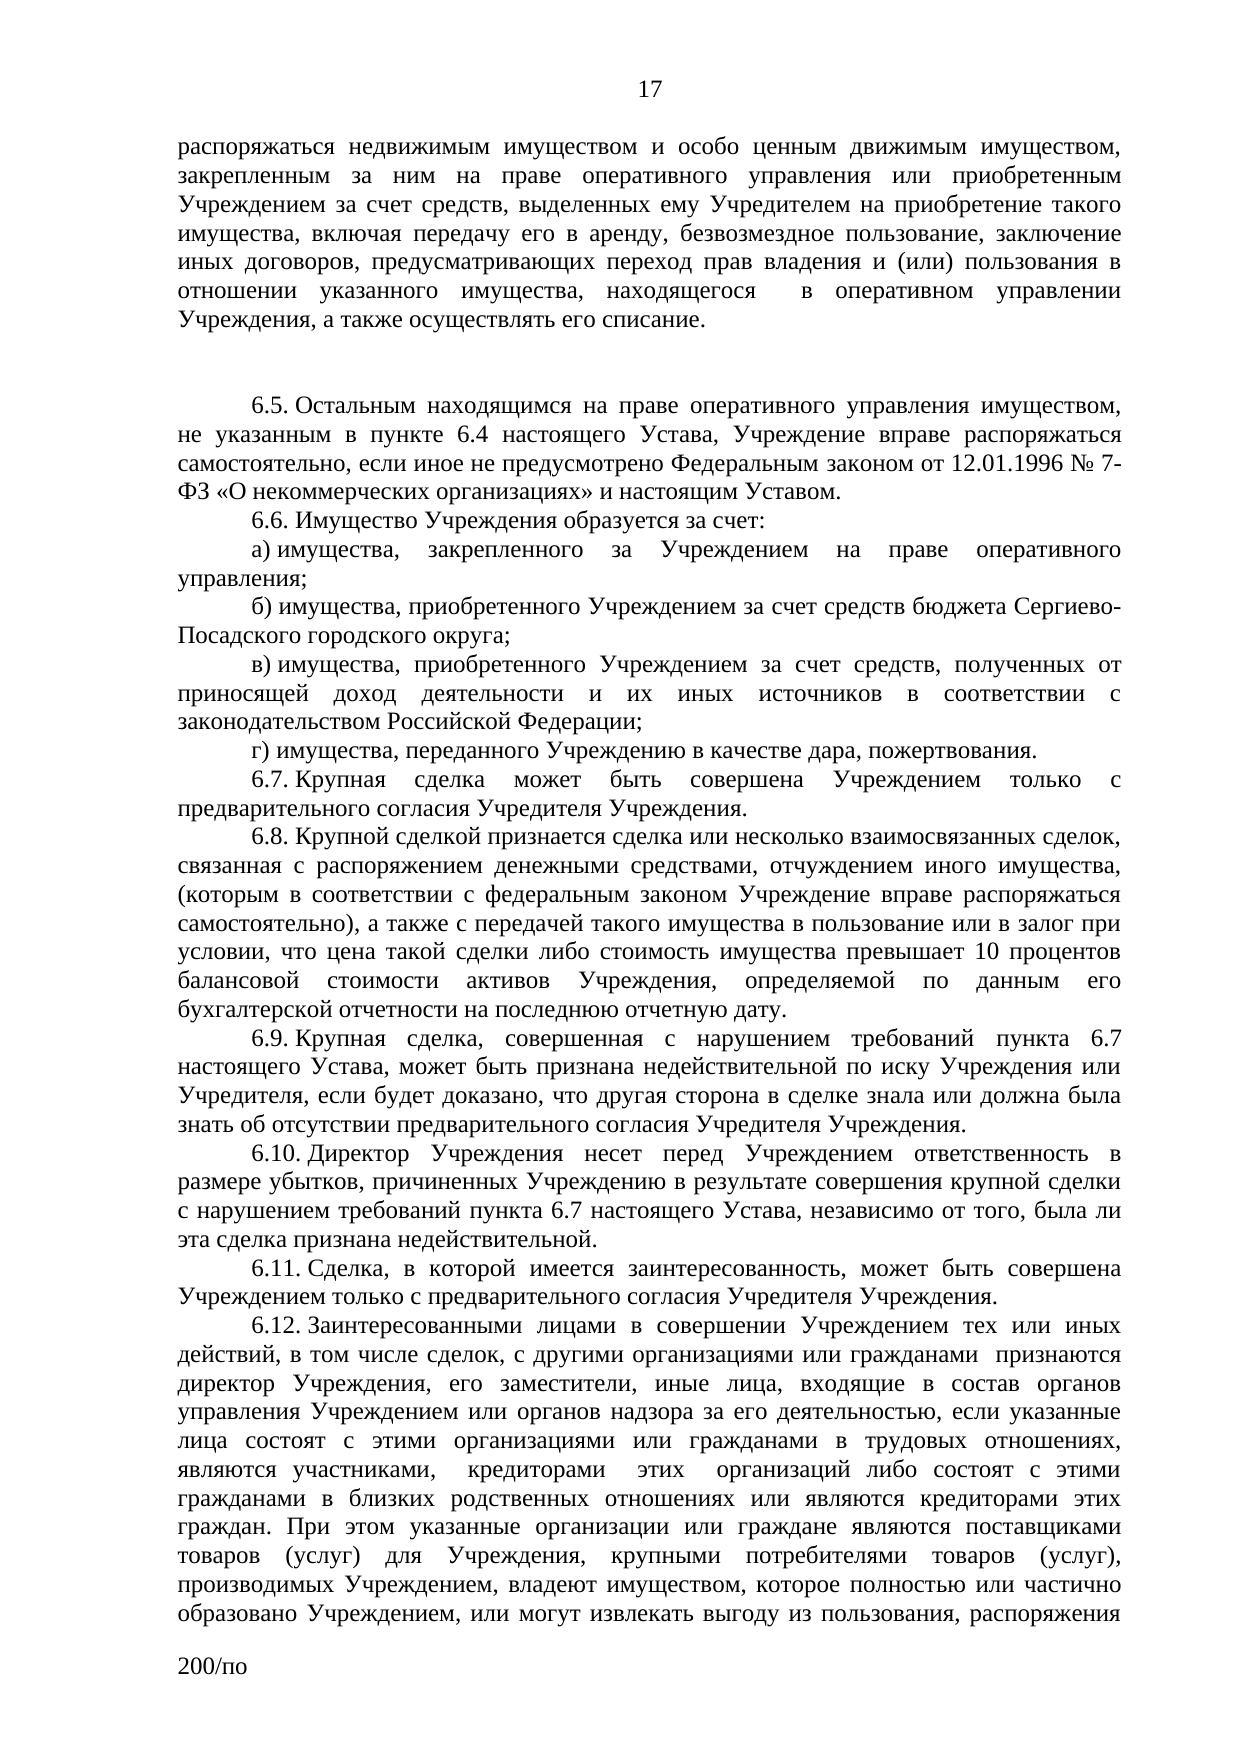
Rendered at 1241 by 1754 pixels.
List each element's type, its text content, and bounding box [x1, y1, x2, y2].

text 6.8. Крупной сделкой признается сделка или несколько взаимосвязанных сделок, связанная с распоряжением денежными средствами, отчуждением иного имущества, (которым в соответствии с федеральным законом Учреждение вправе распоряжаться самостоятельно), а также с передачей такого имущества в пользование или в залог при условии, что цена такой сделки либо стоимость имущества превышает 10 процентов балансовой стоимости активов Учреждения, определяемой по данным его бухгалтерской отчетности на последнюю отчетную дату. [177, 821, 1122, 1023]
text 6.10. Директор Учреждения несет перед Учреждением ответственность в размере убытков, причиненных Учреждению в результате совершения крупной сделки с нарушением требований пункта 6.7 настоящего Устава, независимо от того, была ли эта сделка признана недействительной. [177, 1138, 1122, 1253]
text 6.11. Сделка, в которой имеется заинтересованность, может быть совершена Учреждением только с предварительного согласия Учредителя Учреждения. [177, 1253, 1122, 1310]
text в) имущества, приобретенного Учреждением за счет средств, полученных от приносящей доход деятельности и их иных источников в соответствии с законодательством Российской Федерации; [177, 649, 1122, 735]
text 6.7. Крупная сделка может быть совершена Учреждением только с предварительного согласия Учредителя Учреждения. [177, 764, 1122, 821]
text 6.5. Остальным находящимся на праве оперативного управления имуществом, не указанным в пункте 6.4 настоящего Устава, Учреждение вправе распоряжаться самостоятельно, если иное не предусмотрено Федеральным законом от 12.01.1996 № 7-ФЗ «О некоммерческих организациях» и настоящим Уставом. [177, 390, 1122, 505]
text г) имущества, переданного Учреждению в качестве дара, пожертвования. [177, 735, 1122, 764]
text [177, 1310, 1122, 1626]
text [177, 131, 1122, 333]
text 6.6. Имущество Учреждения образуется за счет: [177, 505, 1122, 534]
text б) имущества, приобретенного Учреждением за счет средств бюджета Сергиево-Посадского городского округа; [177, 591, 1122, 649]
text 6.9. Крупная сделка, совершенная с нарушением требований пункта 6.7 настоящего Устава, может быть признана недействительной по иску Учреждения или Учредителя, если будет доказано, что другая сторона в сделке знала или должна была знать об отсутствии предварительного согласия Учредителя Учреждения. [177, 1023, 1122, 1138]
text а) имущества, закрепленного за Учреждением на праве оперативного управления; [177, 534, 1122, 591]
